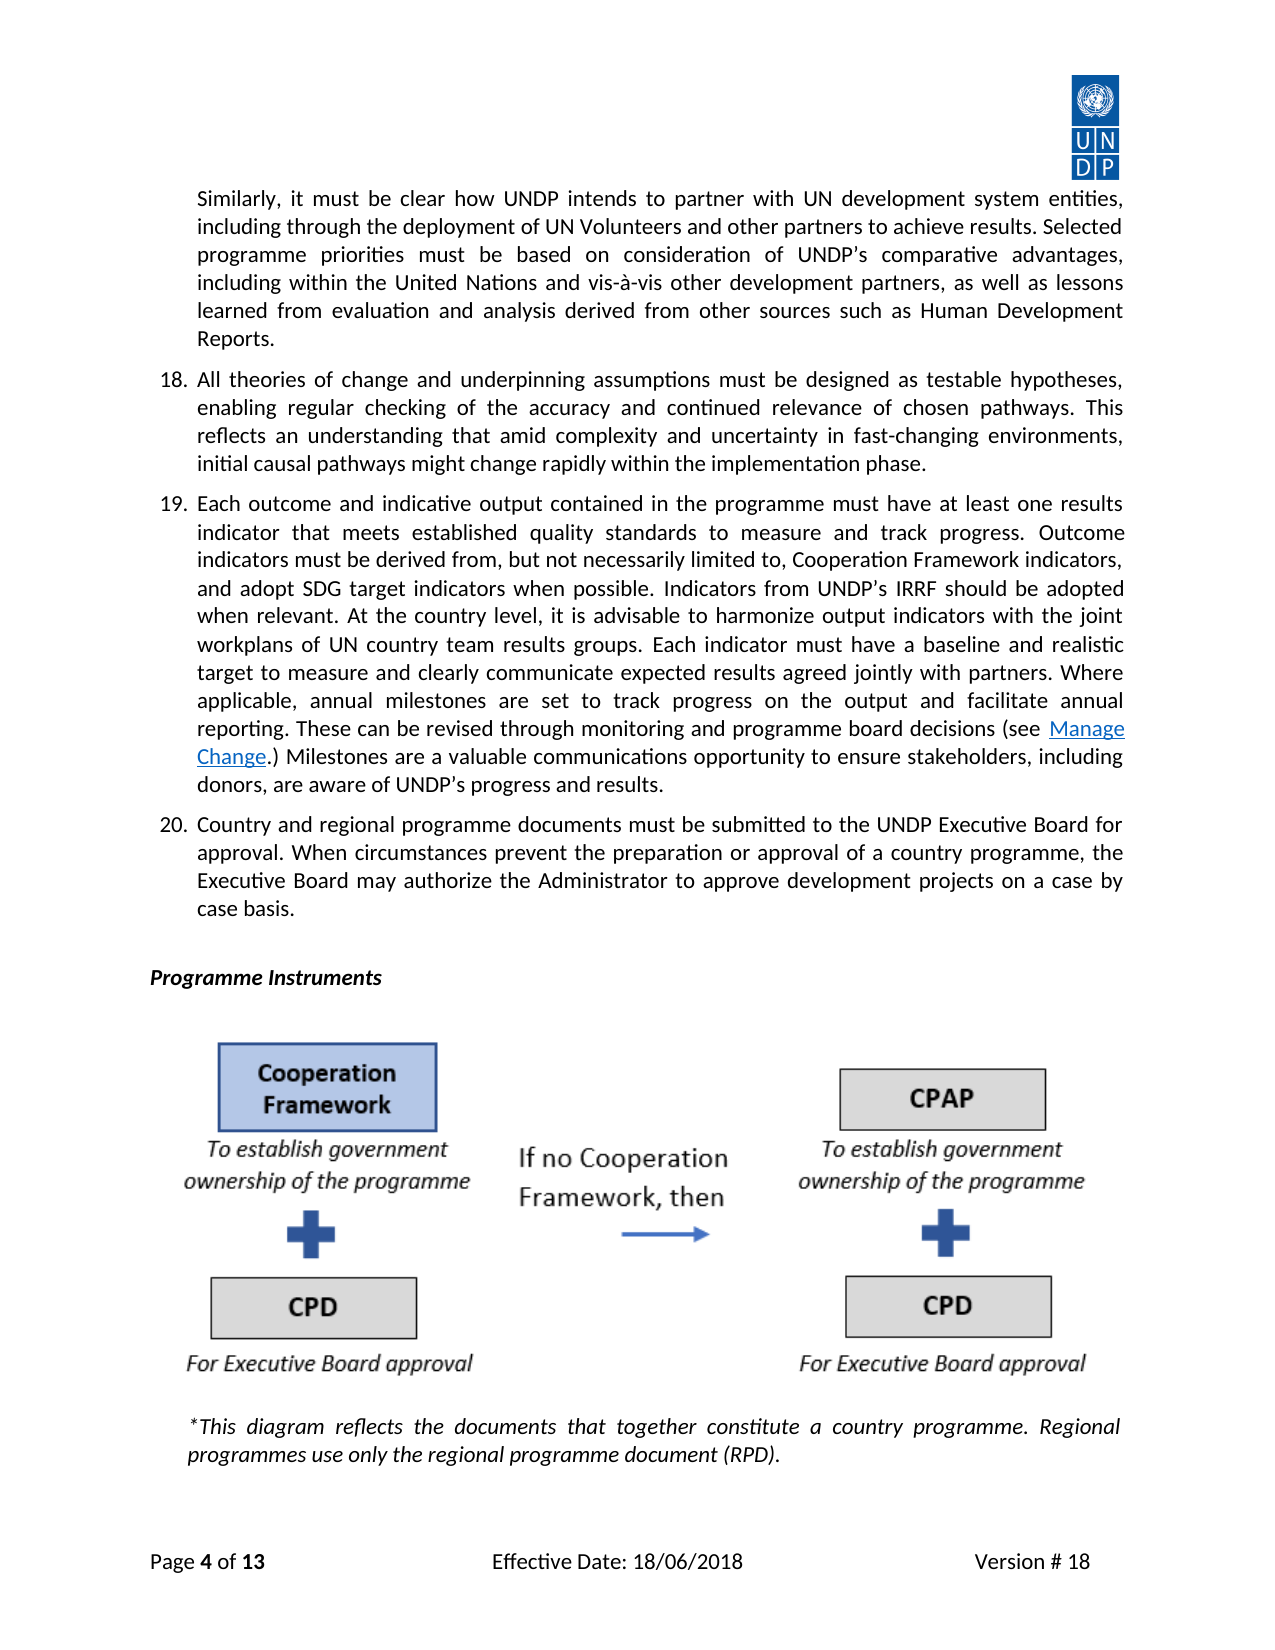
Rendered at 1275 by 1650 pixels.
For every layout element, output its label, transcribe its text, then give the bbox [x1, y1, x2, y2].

list Country and regional programme documents must be submitted to the UNDP Executive Board for approval. When circumstances prevent the preparation or approval of a country programme, the Executive Board may authorize the Administrator to approve development projects on a case by case basis. [159, 810, 1125, 922]
list Each outcome and indicative output contained in the programme must have at least one results indicator that meets established quality standards to measure and track progress. Outcome indicators must be derived from, but not necessarily limited to, Cooperation Framework indicators, and adopt SDG target indicators when possible. Indicators from UNDP’s IRRF should be adopted when relevant. At the country level, it is advisable to harmonize output indicators with the joint workplans of UN country team results groups. Each indicator must have a baseline and realistic target to measure and clearly communicate expected results agreed jointly with partners. Where applicable, annual milestones are set to track progress on the output and facilitate annual reporting. These can be revised through monitoring and programme board decisions (see Manage Change.) Milestones are a valuable communications opportunity to ensure stakeholders, including donors, are aware of UNDP’s progress and results. [159, 489, 1125, 798]
picture [150, 1018, 1125, 1412]
picture [1070, 75, 1121, 185]
text Programme Instruments [150, 963, 1125, 991]
text *This diagram reflects the documents that together constitute a country programme. Regional programmes use only the regional programme document (RPD). [187, 1412, 1125, 1468]
list All theories of change and underpinning assumptions must be designed as testable hypotheses, enabling regular checking of the accuracy and continued relevance of chosen pathways. This reflects an understanding that amid complexity and uncertainty in fast-changing environments, initial causal pathways might change rapidly within the implementation phase. [159, 365, 1125, 477]
